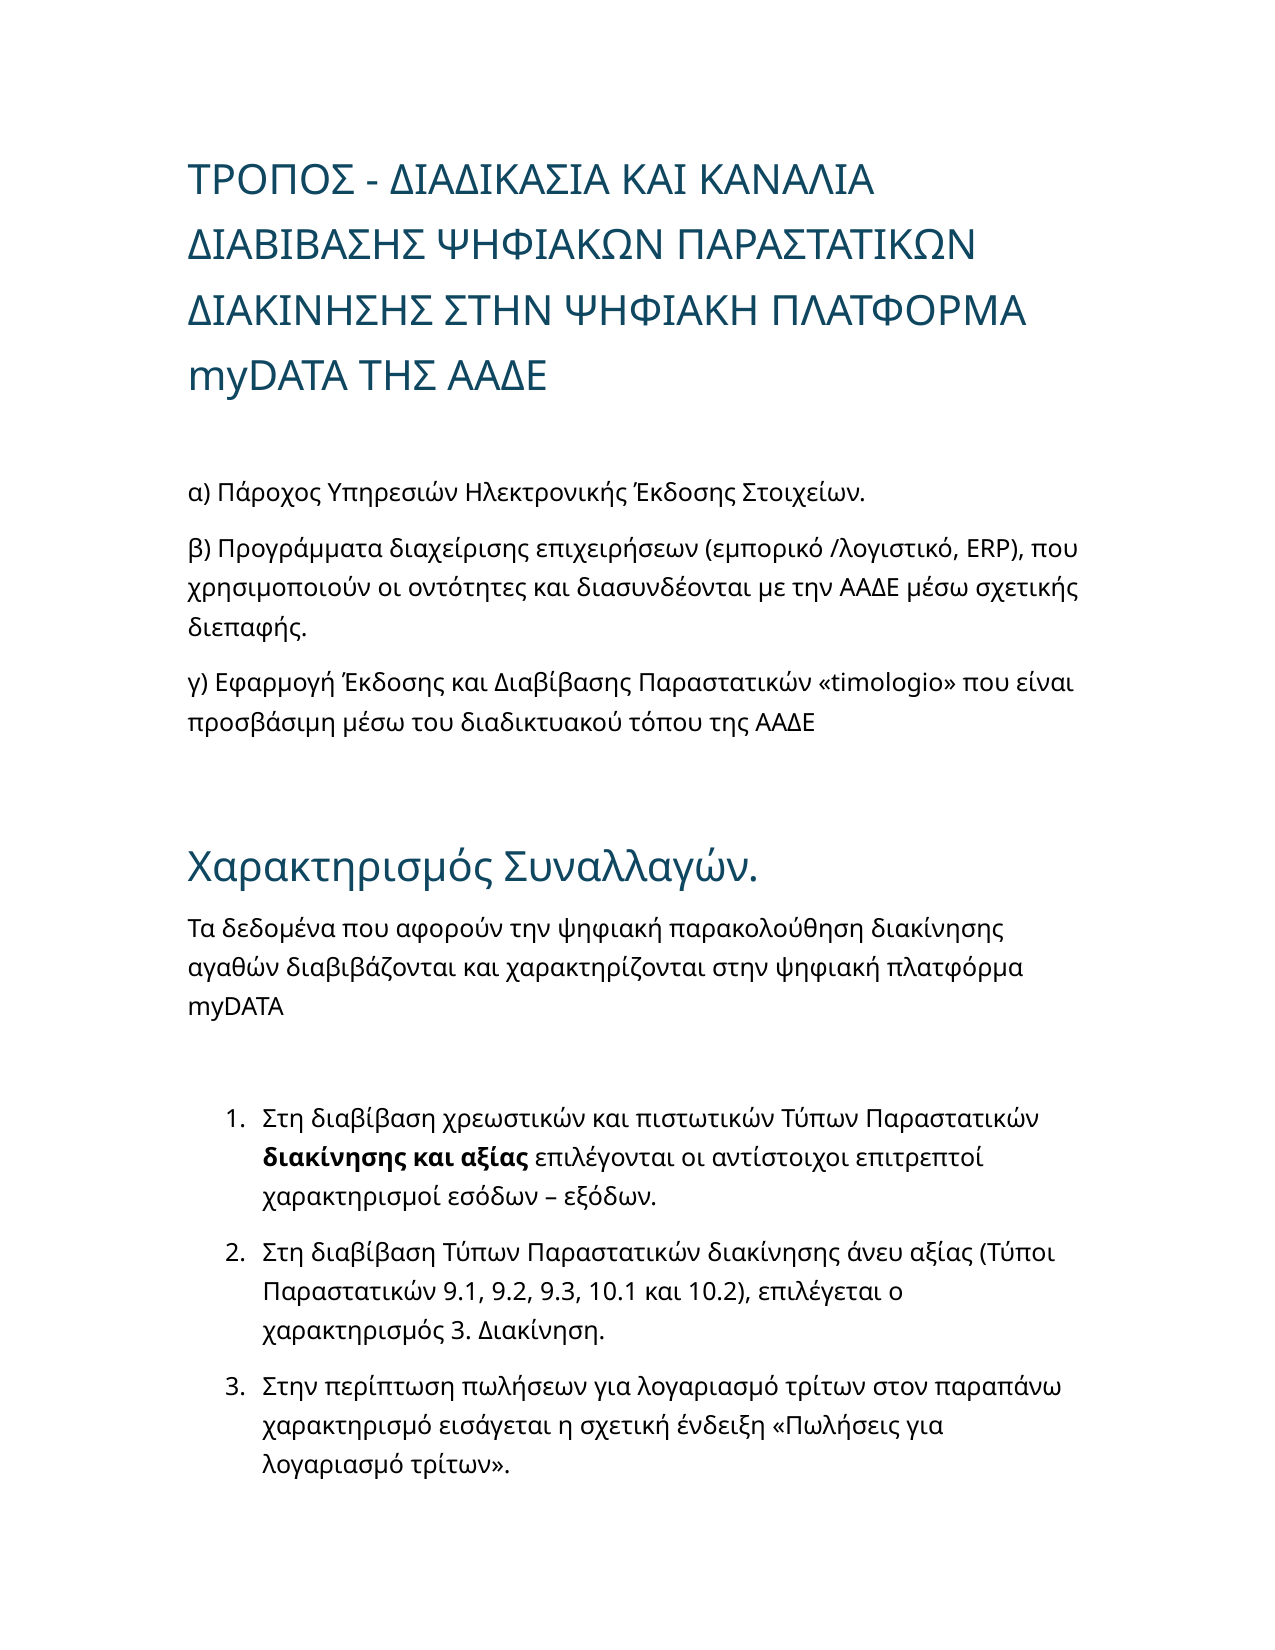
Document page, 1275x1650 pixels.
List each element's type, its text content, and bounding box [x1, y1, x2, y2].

list Στην περίπτωση πωλήσεων για λογαριασμό τρίτων στον παραπάνω χαρακτηρισμό εισάγεται η σχετική ένδειξη «Πωλήσεις για λογαριασμό τρίτων». [225, 1368, 1087, 1481]
text β) Προγράμματα διαχείρισης επιχειρήσεων (εμπορικό /λογιστικό, ERP), που χρησιμοποιούν οι οντότητες και διασυνδέονται με την ΑΑΔΕ μέσω σχετικής διεπαφής. [187, 531, 1087, 643]
text Τα δεδομένα που αφορούν την ψηφιακή παρακολούθηση διακίνησης αγαθών διαβιβάζονται και χαρακτηρίζονται στην ψηφιακή πλατφόρμα myDATA [187, 910, 1087, 1023]
text γ) Εφαρμογή Έκδοσης και Διαβίβασης Παραστατικών «timologio» που είναι προσβάσιμη μέσω του διαδικτυακού τόπου της ΑΑΔΕ [187, 665, 1087, 738]
subtitle ΤΡΟΠΟΣ - ΔΙΑΔΙΚΑΣΙΑ ΚΑΙ ΚΑΝΑΛΙΑ ΔΙΑΒΙΒΑΣΗΣ ΨΗΦΙΑΚΩΝ ΠΑΡΑΣΤΑΤΙΚΩΝ ΔΙΑΚΙΝΗΣΗΣ ΣΤΗΝ ΨΗΦΙΑΚΗ ΠΛΑΤΦΟΡΜΑ myDATA ΤΗΣ ΑΑΔΕ [187, 150, 1087, 402]
list Στη διαβίβαση χρεωστικών και πιστωτικών Τύπων Παραστατικών διακίνησης και αξίας επιλέγονται οι αντίστοιχοι επιτρεπτοί χαρακτηρισμοί εσόδων – εξόδων. [225, 1100, 1087, 1213]
subtitle Χαρακτηρισμός Συναλλαγών. [187, 837, 1087, 893]
text α) Πάροχος Υπηρεσιών Ηλεκτρονικής Έκδοσης Στοιχείων. [187, 475, 1087, 509]
list Στη διαβίβαση Τύπων Παραστατικών διακίνησης άνευ αξίας (Τύποι Παραστατικών 9.1, 9.2, 9.3, 10.1 και 10.2), επιλέγεται ο χαρακτηρισμός 3. Διακίνηση. [225, 1234, 1087, 1347]
